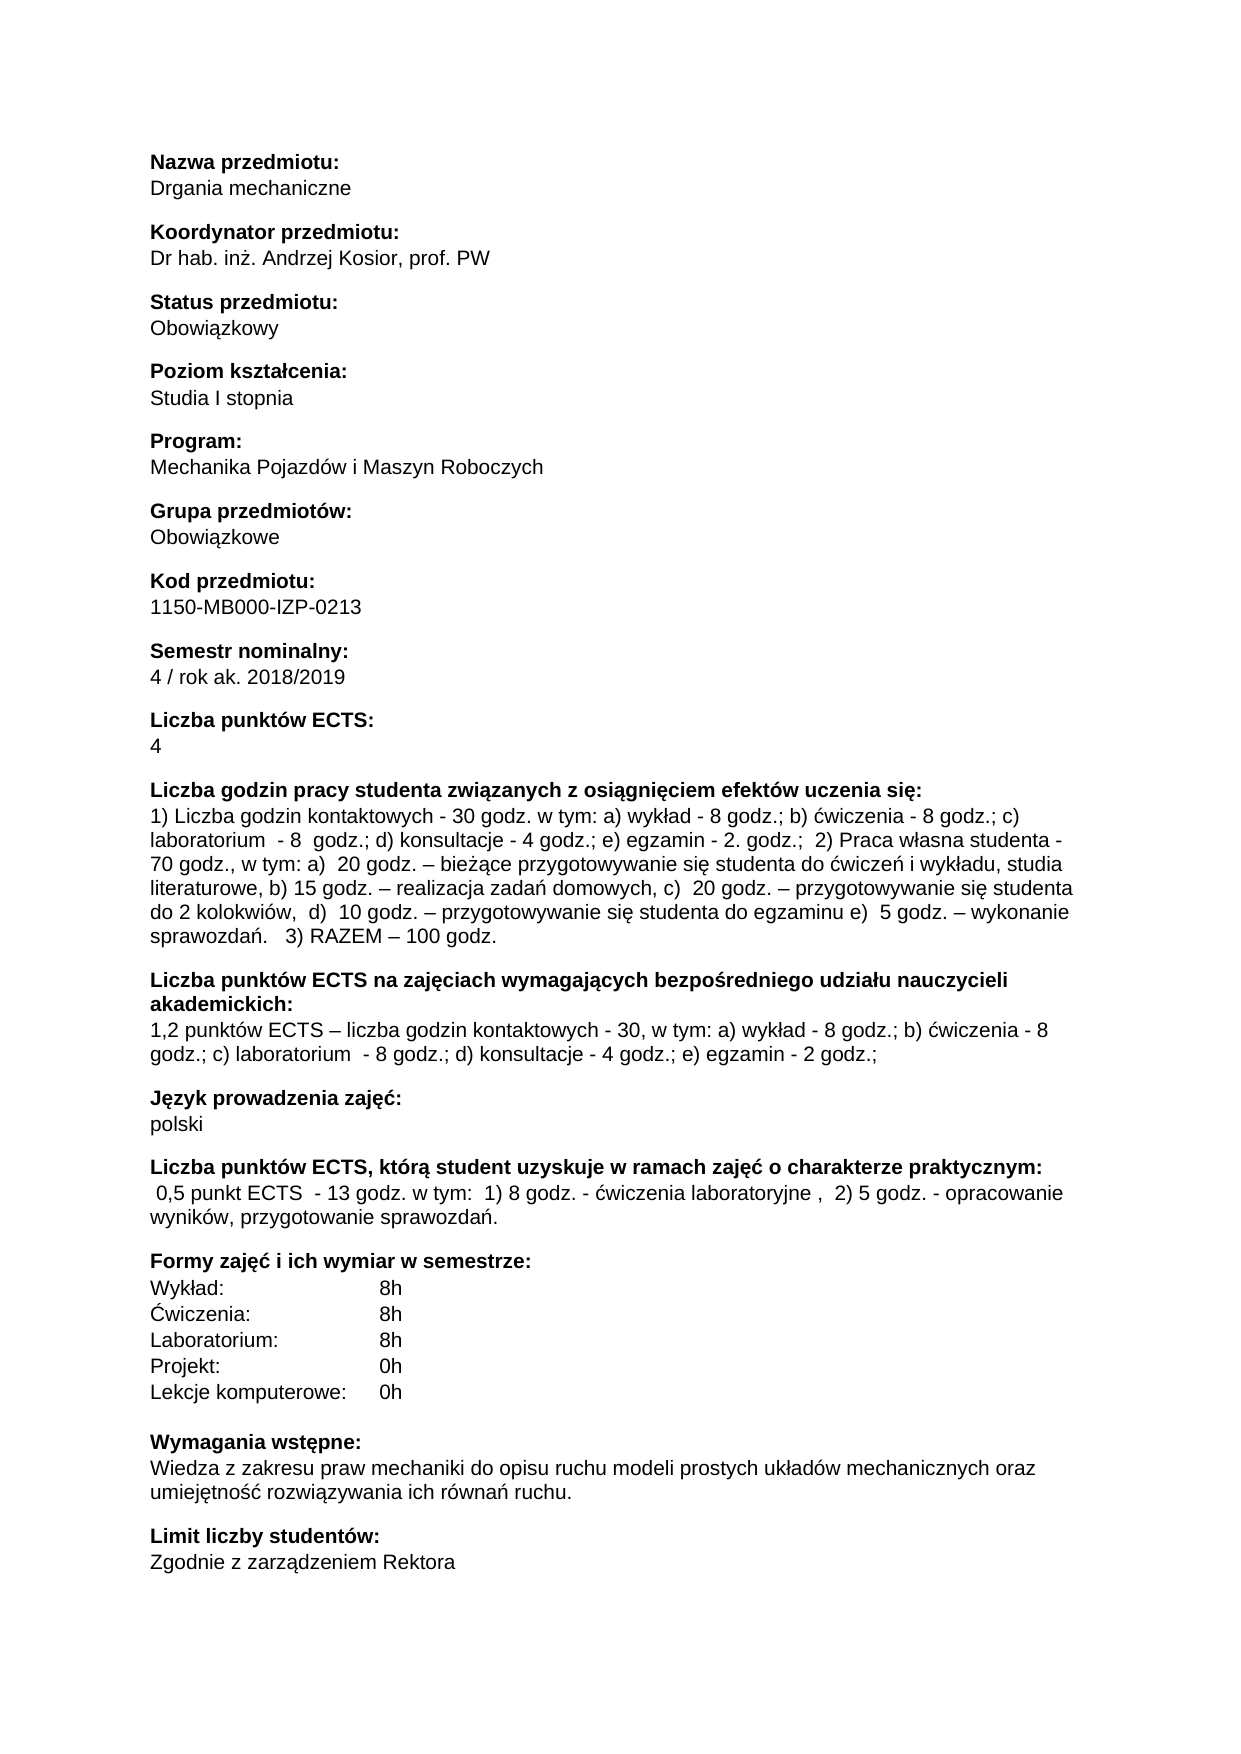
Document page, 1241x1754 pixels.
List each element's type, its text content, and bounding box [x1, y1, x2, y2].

table_header 8h [369, 1276, 597, 1300]
text Mechanika Pojazdów i Maszyn Roboczych [150, 455, 1090, 479]
text 0,5 punkt ECTS - 13 godz. w tym: 1) 8 godz. - ćwiczenia laboratoryjne , 2) 5 godz. - opracowanie wyników, przygotowanie sprawozdań. [150, 1181, 1090, 1229]
text Obowiązkowe [150, 525, 1090, 549]
text Wiedza z zakresu praw mechaniki do opisu ruchu modeli prostych układów mechanicznych oraz umiejętność rozwiązywania ich równań ruchu. [150, 1456, 1090, 1504]
table_cell Ćwiczenia: [140, 1302, 367, 1326]
text Liczba godzin pracy studenta związanych z osiągnięciem efektów uczenia się: [150, 778, 1090, 802]
text Obowiązkowy [150, 316, 1090, 339]
table_cell 8h [369, 1300, 597, 1326]
text Grupa przedmiotów: [150, 499, 1090, 523]
text Limit liczby studentów: [150, 1523, 1090, 1547]
text Semestr nominalny: [150, 638, 1090, 662]
text Wymagania wstępne: [150, 1430, 1090, 1454]
text 4 / rok ak. 2018/2019 [150, 664, 1090, 688]
table_header Wykład: [140, 1276, 367, 1300]
text polski [150, 1111, 1090, 1135]
text Studia I stopnia [150, 385, 1090, 409]
table_cell 8h [369, 1326, 597, 1352]
text Liczba punktów ECTS, którą student uzyskuje w ramach zajęć o charakterze praktycznym: [150, 1155, 1090, 1179]
text Kod przedmiotu: [150, 569, 1090, 593]
table_cell Laboratorium: [140, 1328, 367, 1352]
text Program: [150, 429, 1090, 453]
text Dr hab. inż. Andrzej Kosior, prof. PW [150, 246, 1090, 270]
text Koordynator przedmiotu: [150, 220, 1090, 244]
table_cell Lekcje komputerowe: [140, 1380, 367, 1404]
text 1,2 punktów ECTS – liczba godzin kontaktowych - 30, w tym: a) wykład - 8 godz.; b) ćwiczenia - 8 godz.; c) laboratorium - 8 godz.; d) konsultacje - 4 godz.; e) egzamin - 2 godz.; [150, 1018, 1090, 1066]
table_cell 0h [369, 1352, 597, 1378]
text 1) Liczba godzin kontaktowych - 30 godz. w tym: a) wykład - 8 godz.; b) ćwiczenia - 8 godz.; c) laboratorium - 8 godz.; d) konsultacje - 4 godz.; e) egzamin - 2. godz.; 2) Praca własna studenta - 70 godz., w tym: a) 20 godz. – bieżące przygotowywanie się studenta do ćwiczeń i wykładu, studia literaturowe, b) 15 godz. – realizacja zadań domowych, c) 20 godz. – przygotowywanie się studenta do 2 kolokwiów, d) 10 godz. – przygotowywanie się studenta do egzaminu e) 5 godz. – wykonanie sprawozdań. 3) RAZEM – 100 godz. [150, 804, 1090, 948]
text Formy zajęć i ich wymiar w semestrze: [150, 1249, 1090, 1273]
text 1150-MB000-IZP-0213 [150, 595, 1090, 619]
text Poziom kształcenia: [150, 359, 1090, 383]
text Status przedmiotu: [150, 289, 1090, 313]
text Język prowadzenia zajęć: [150, 1085, 1090, 1109]
text 4 [150, 734, 1090, 758]
text Liczba punktów ECTS: [150, 708, 1090, 732]
text Nazwa przedmiotu: [150, 150, 1090, 174]
text Liczba punktów ECTS na zajęciach wymagających bezpośredniego udziału nauczycieli akademickich: [150, 968, 1090, 1016]
table_cell 0h [369, 1378, 597, 1404]
table_cell Projekt: [140, 1354, 367, 1378]
text Drgania mechaniczne [150, 176, 1090, 200]
text Zgodnie z zarządzeniem Rektora [150, 1549, 1090, 1573]
